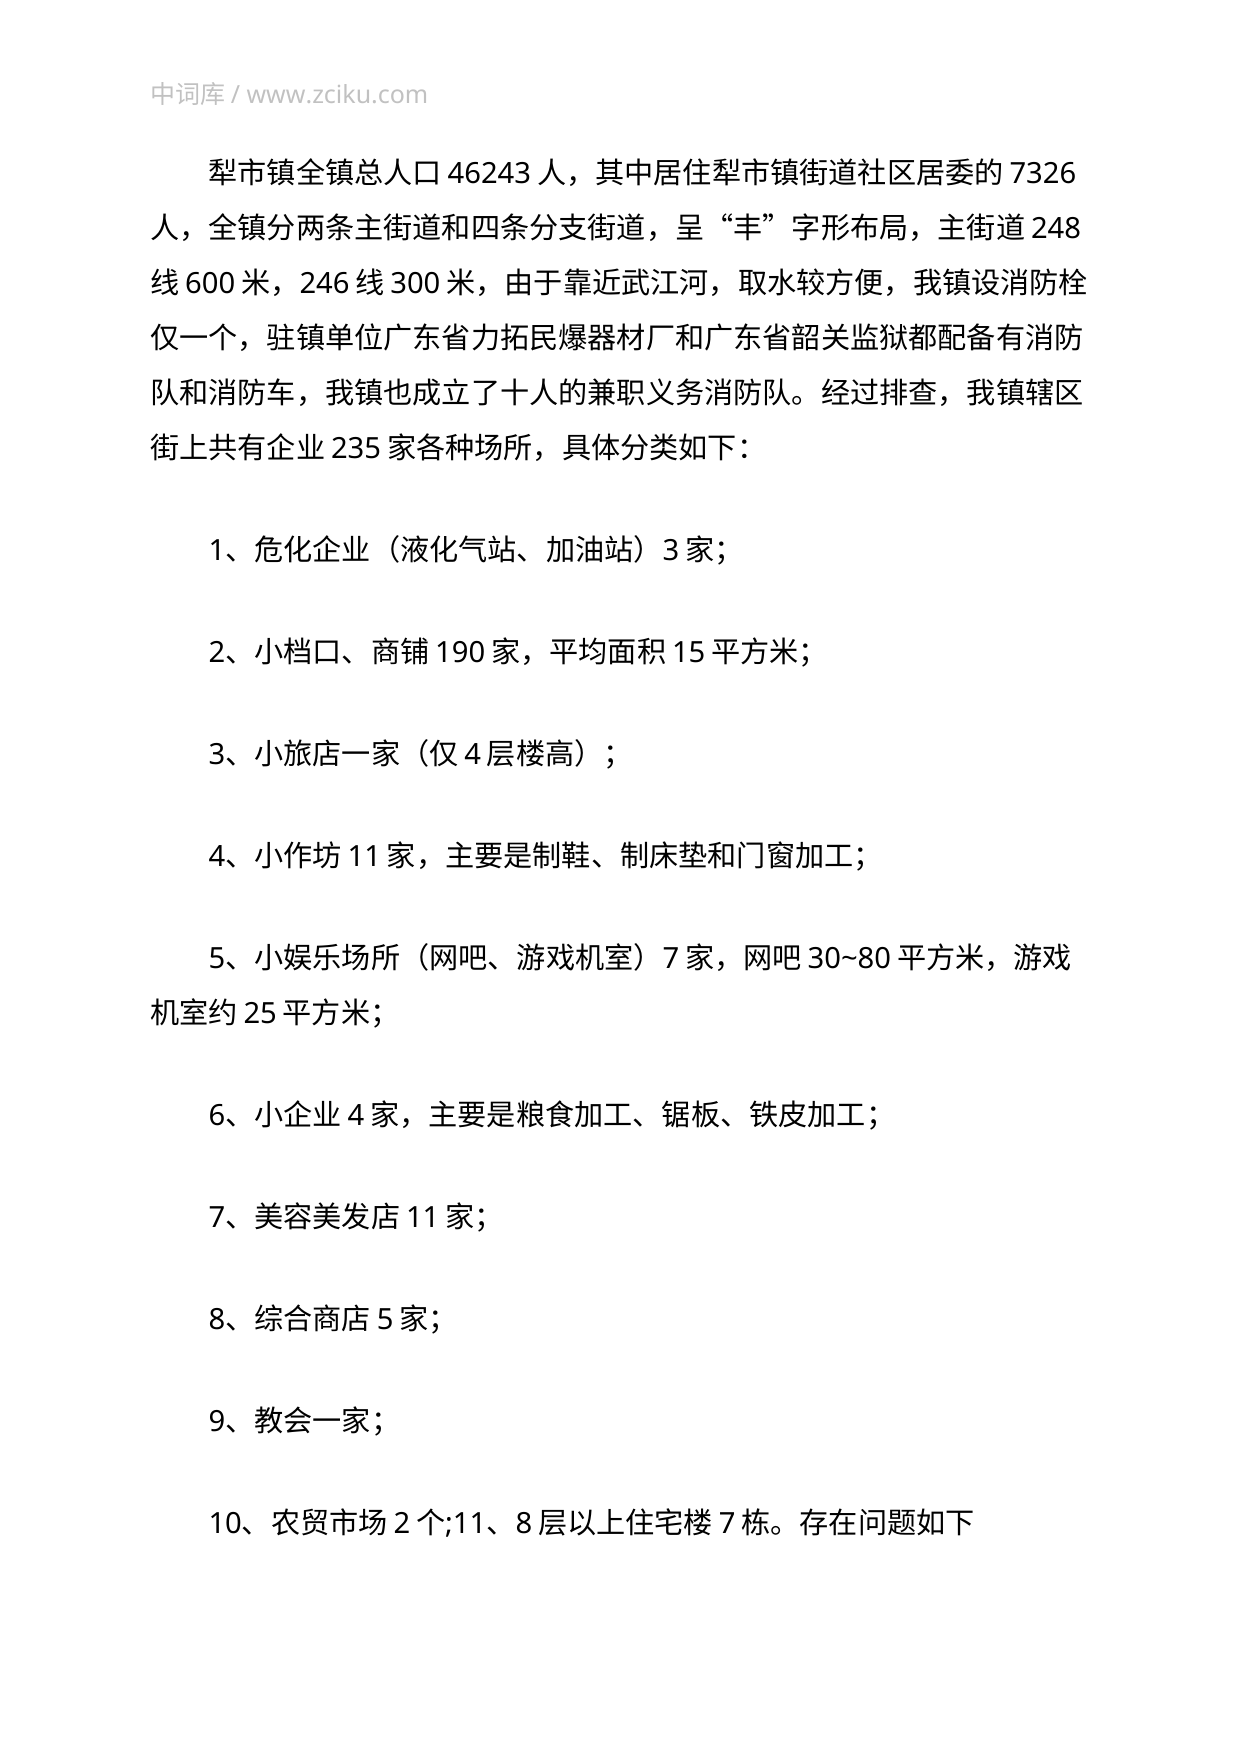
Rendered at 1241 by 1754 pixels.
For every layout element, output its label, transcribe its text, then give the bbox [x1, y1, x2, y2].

text 犁市镇全镇总人口46243人，其中居住犁市镇街道社区居委的7326人，全镇分两条主街道和四条分支街道，呈“丰”字形布局，主街道248线600米，246线300米，由于靠近武江河，取水较方便，我镇设消防栓仅一个，驻镇单位广东省力拓民爆器材厂和广东省韶关监狱都配备有消防队和消防车，我镇也成立了十人的兼职义务消防队。经过排查，我镇辖区街上共有企业235家各种场所，具体分类如下： [150, 150, 1090, 467]
text 7、美容美发店11家； [150, 1194, 1090, 1236]
text 9、教会一家； [150, 1398, 1090, 1440]
text 5、小娱乐场所（网吧、游戏机室）7家，网吧30~80平方米，游戏机室约25平方米； [150, 935, 1090, 1032]
text 6、小企业4家，主要是粮食加工、锯板、铁皮加工； [150, 1092, 1090, 1134]
text 3、小旅店一家（仅4层楼高）； [150, 731, 1090, 773]
text 8、综合商店5家； [150, 1296, 1090, 1338]
text 2、小档口、商铺190家，平均面积15平方米； [150, 629, 1090, 671]
text 1、危化企业（液化气站、加油站）3家； [150, 527, 1090, 569]
text 4、小作坊11家，主要是制鞋、制床垫和门窗加工； [150, 833, 1090, 875]
text 10、农贸市场2个;11、8层以上住宅楼7栋。存在问题如下 [150, 1499, 1090, 1542]
